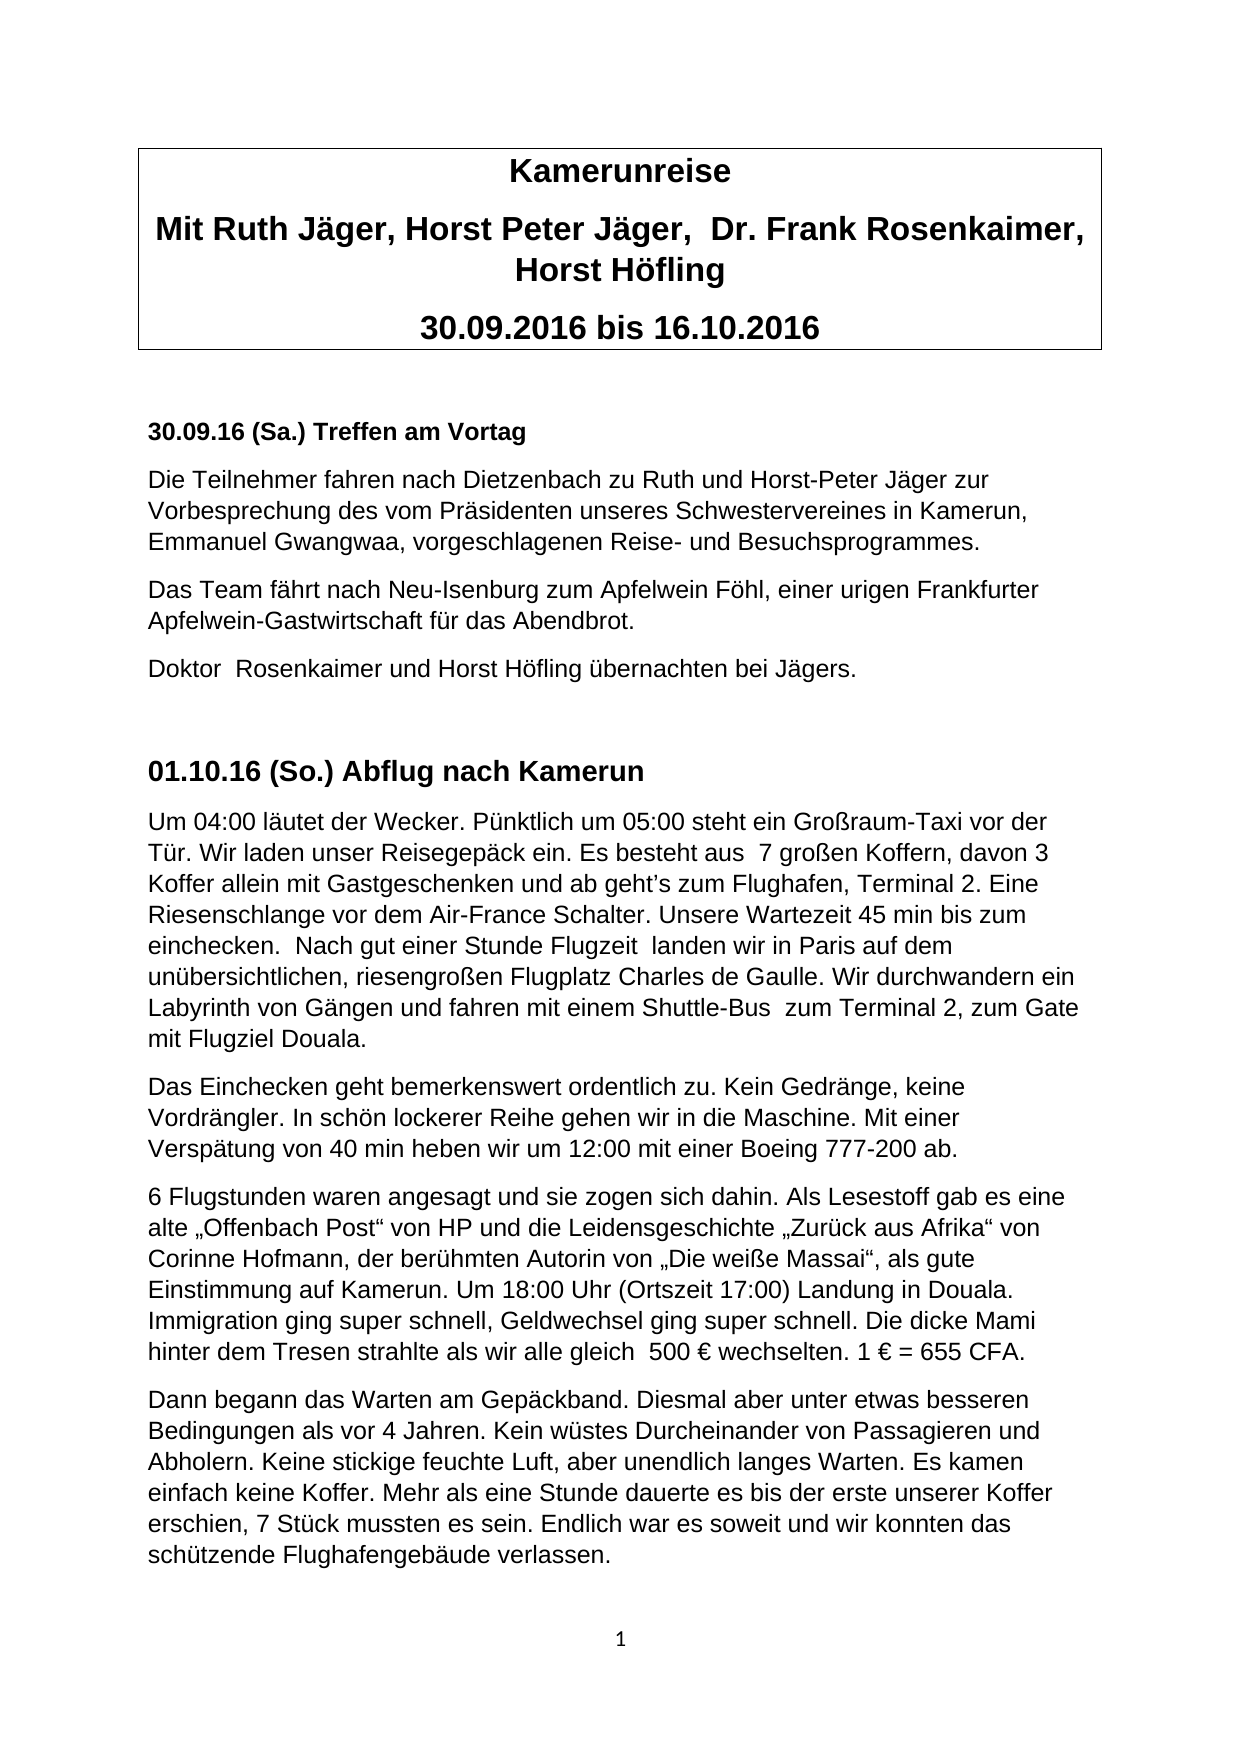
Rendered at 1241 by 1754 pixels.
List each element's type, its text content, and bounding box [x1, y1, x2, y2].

text Dann begann das Warten am Gepäckband. Diesmal aber unter etwas besseren Bedingungen als vor 4 Jahren. Kein wüstes Durcheinander von Passagieren und Abholern. Keine stickige feuchte Luft, aber unendlich langes Warten. Es kamen einfach keine Koffer. Mehr als eine Stunde dauerte es bis der erste unserer Koffer erschien, 7 Stück mussten es sein. Endlich war es soweit und wir konnten das schützende Flughafengebäude verlassen. [148, 1385, 1093, 1569]
text Die Teilnehmer fahren nach Dietzenbach zu Ruth und Horst-Peter Jäger zur Vorbesprechung des vom Präsidenten unseres Schwestervereines in Kamerun, Emmanuel Gwangwaa, vorgeschlagenen Reise- und Besuchsprogrammes. [148, 465, 1093, 556]
text 01.10.16 (So.) Abflug nach Kamerun [148, 754, 1093, 788]
text 30.09.2016 bis 16.10.2016 [139, 305, 1101, 349]
text Doktor Rosenkaimer und Horst Höfling übernachten bei Jägers. [148, 654, 1093, 682]
text Das Team fährt nach Neu-Isenburg zum Apfelwein Föhl, einer urigen Frankfurter Apfelwein-Gastwirtschaft für das Abendbrot. [148, 575, 1093, 635]
text Mit Ruth Jäger, Horst Peter Jäger, Dr. Frank Rosenkaimer, Horst Höfling [139, 206, 1101, 289]
text Kamerunreise [139, 149, 1101, 189]
text 30.09.16 (Sa.) Treffen am Vortag [148, 417, 1093, 446]
text Das Einchecken geht bemerkenswert ordentlich zu. Kein Gedränge, keine Vordrängler. In schön lockerer Reihe gehen wir in die Maschine. Mit einer Verspätung von 40 min heben wir um 12:00 mit einer Boeing 777-200 ab. [148, 1072, 1093, 1163]
text 6 Flugstunden waren angesagt und sie zogen sich dahin. Als Lesestoff gab es eine alte „Offenbach Post“ von HP und die Leidensgeschichte „Zurück aus Afrika“ von Corinne Hofmann, der berühmten Autorin von „Die weiße Massai“, als gute Einstimmung auf Kamerun. Um 18:00 Uhr (Ortszeit 17:00) Landung in Douala. Immigration ging super schnell, Geldwechsel ging super schnell. Die dicke Mami hinter dem Tresen strahlte als wir alle gleich 500 € wechselten. 1 € = 655 CFA. [148, 1182, 1093, 1366]
text Um 04:00 läutet der Wecker. Pünktlich um 05:00 steht ein Großraum-Taxi vor der Tür. Wir laden unser Reisegepäck ein. Es besteht aus 7 großen Koffern, davon 3 Koffer allein mit Gastgeschenken und ab geht’s zum Flughafen, Terminal 2. Eine Riesenschlange vor dem Air-France Schalter. Unsere Wartezeit 45 min bis zum einchecken. Nach gut einer Stunde Flugzeit landen wir in Paris auf dem unübersichtlichen, riesengroßen Flugplatz Charles de Gaulle. Wir durchwandern ein Labyrinth von Gängen und fahren mit einem Shuttle-Bus zum Terminal 2, zum Gate mit Flugziel Douala. [148, 807, 1093, 1053]
